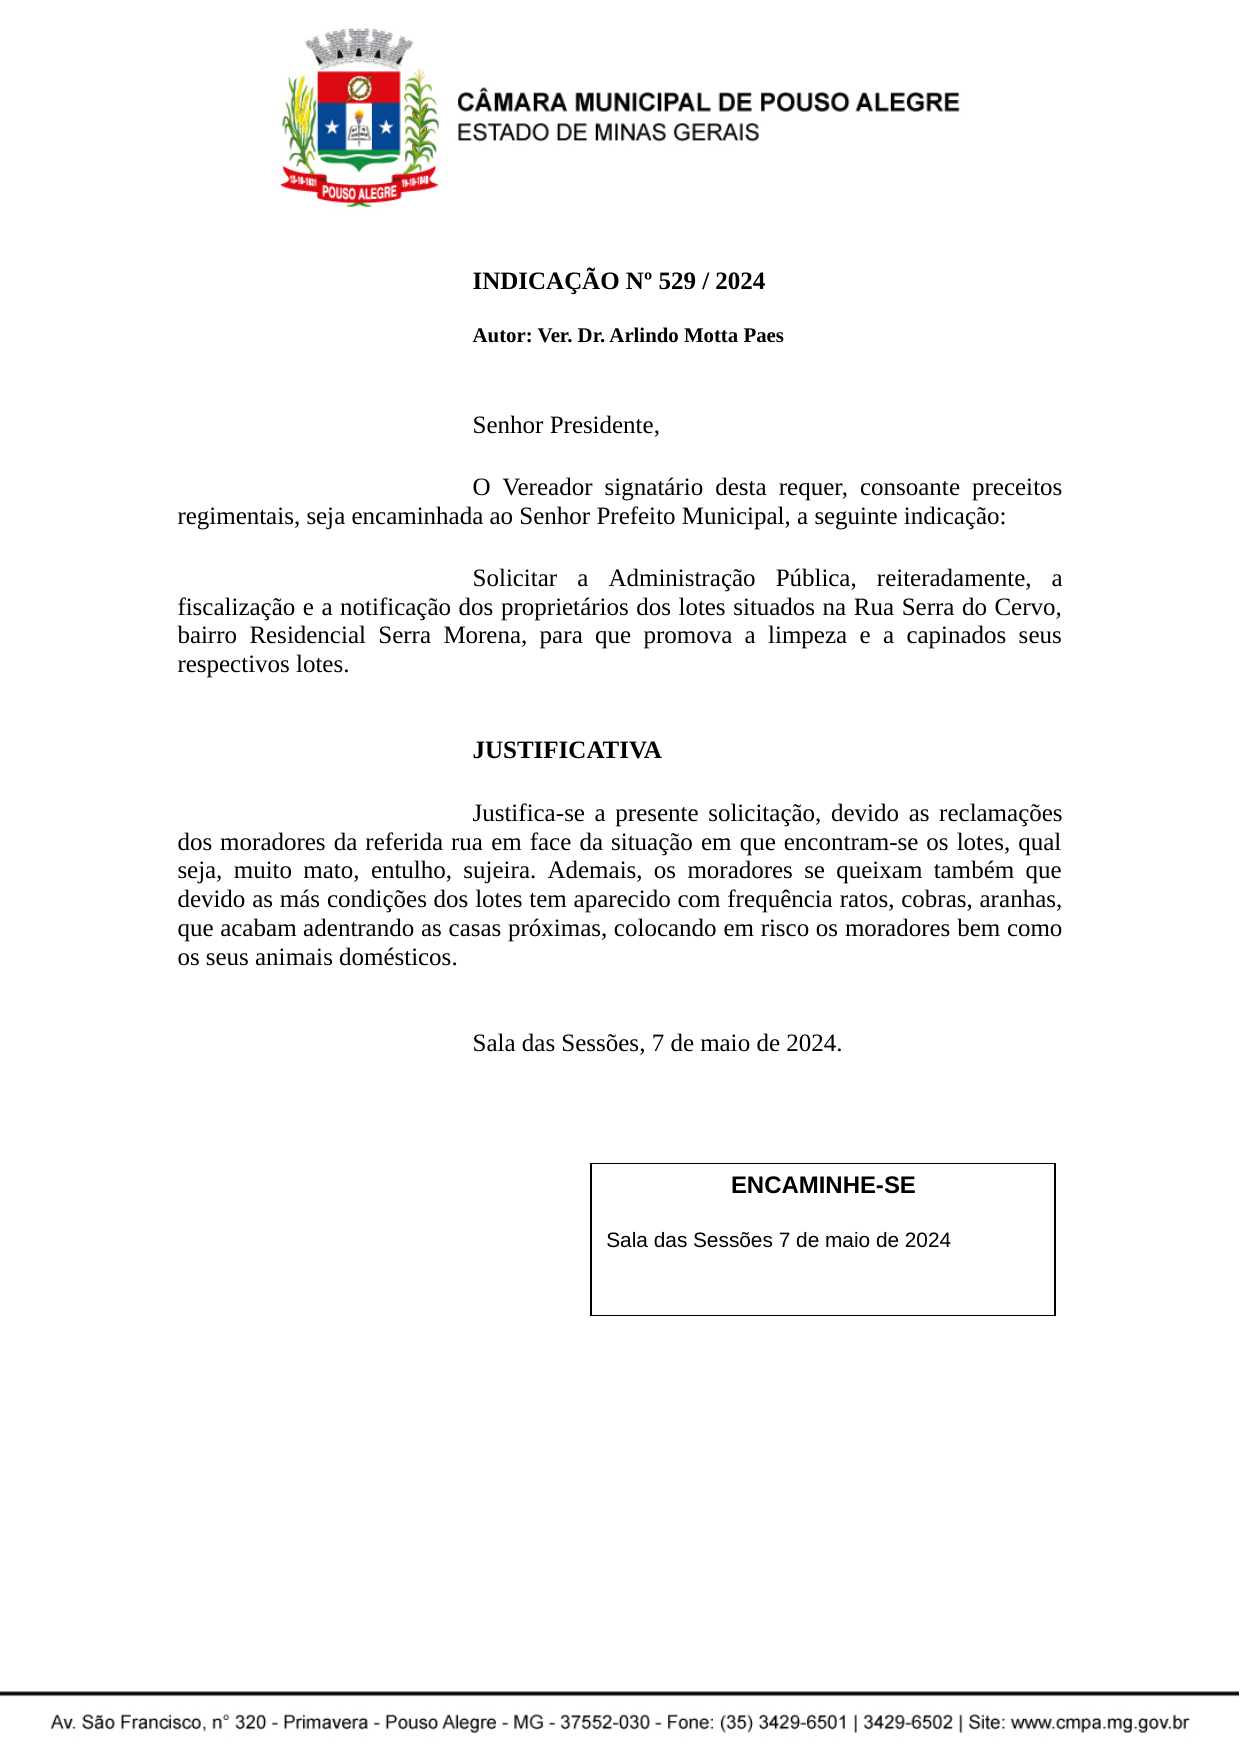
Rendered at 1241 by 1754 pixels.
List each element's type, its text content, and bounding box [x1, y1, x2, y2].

text Senhor Presidente, [472, 410, 1063, 438]
text O Vereador signatário desta requer, consoante preceitos regimentais, seja encaminhada ao Senhor Prefeito Municipal, a seguinte indicação: [177, 472, 1063, 529]
picture [0, 0, 1240, 237]
text Solicitar a Administração Pública, reiteradamente, a fiscalização e a notificação dos proprietários dos lotes situados na Rua Serra do Cervo, bairro Residencial Serra Morena, para que promova a limpeza e a capinados seus respectivos lotes. [177, 563, 1063, 678]
picture [0, 1655, 1239, 1752]
text Autor: Ver. Dr. Arlindo Motta Paes [472, 323, 1063, 347]
text INDICAÇÃO Nº 529 / 2024 [472, 266, 1063, 294]
text Sala das Sessões, 7 de maio de 2024. [472, 1028, 1063, 1057]
text Justifica-se a presente solicitação, devido as reclamações dos moradores da referida rua em face da situação em que encontram-se os lotes, qual seja, muito mato, entulho, sujeira. Ademais, os moradores se queixam também que devido as más condições dos lotes tem aparecido com frequência ratos, cobras, aranhas, que acabam adentrando as casas próximas, colocando em risco os moradores bem como os seus animais domésticos. [177, 798, 1063, 970]
text JUSTIFICATIVA [177, 736, 1004, 764]
